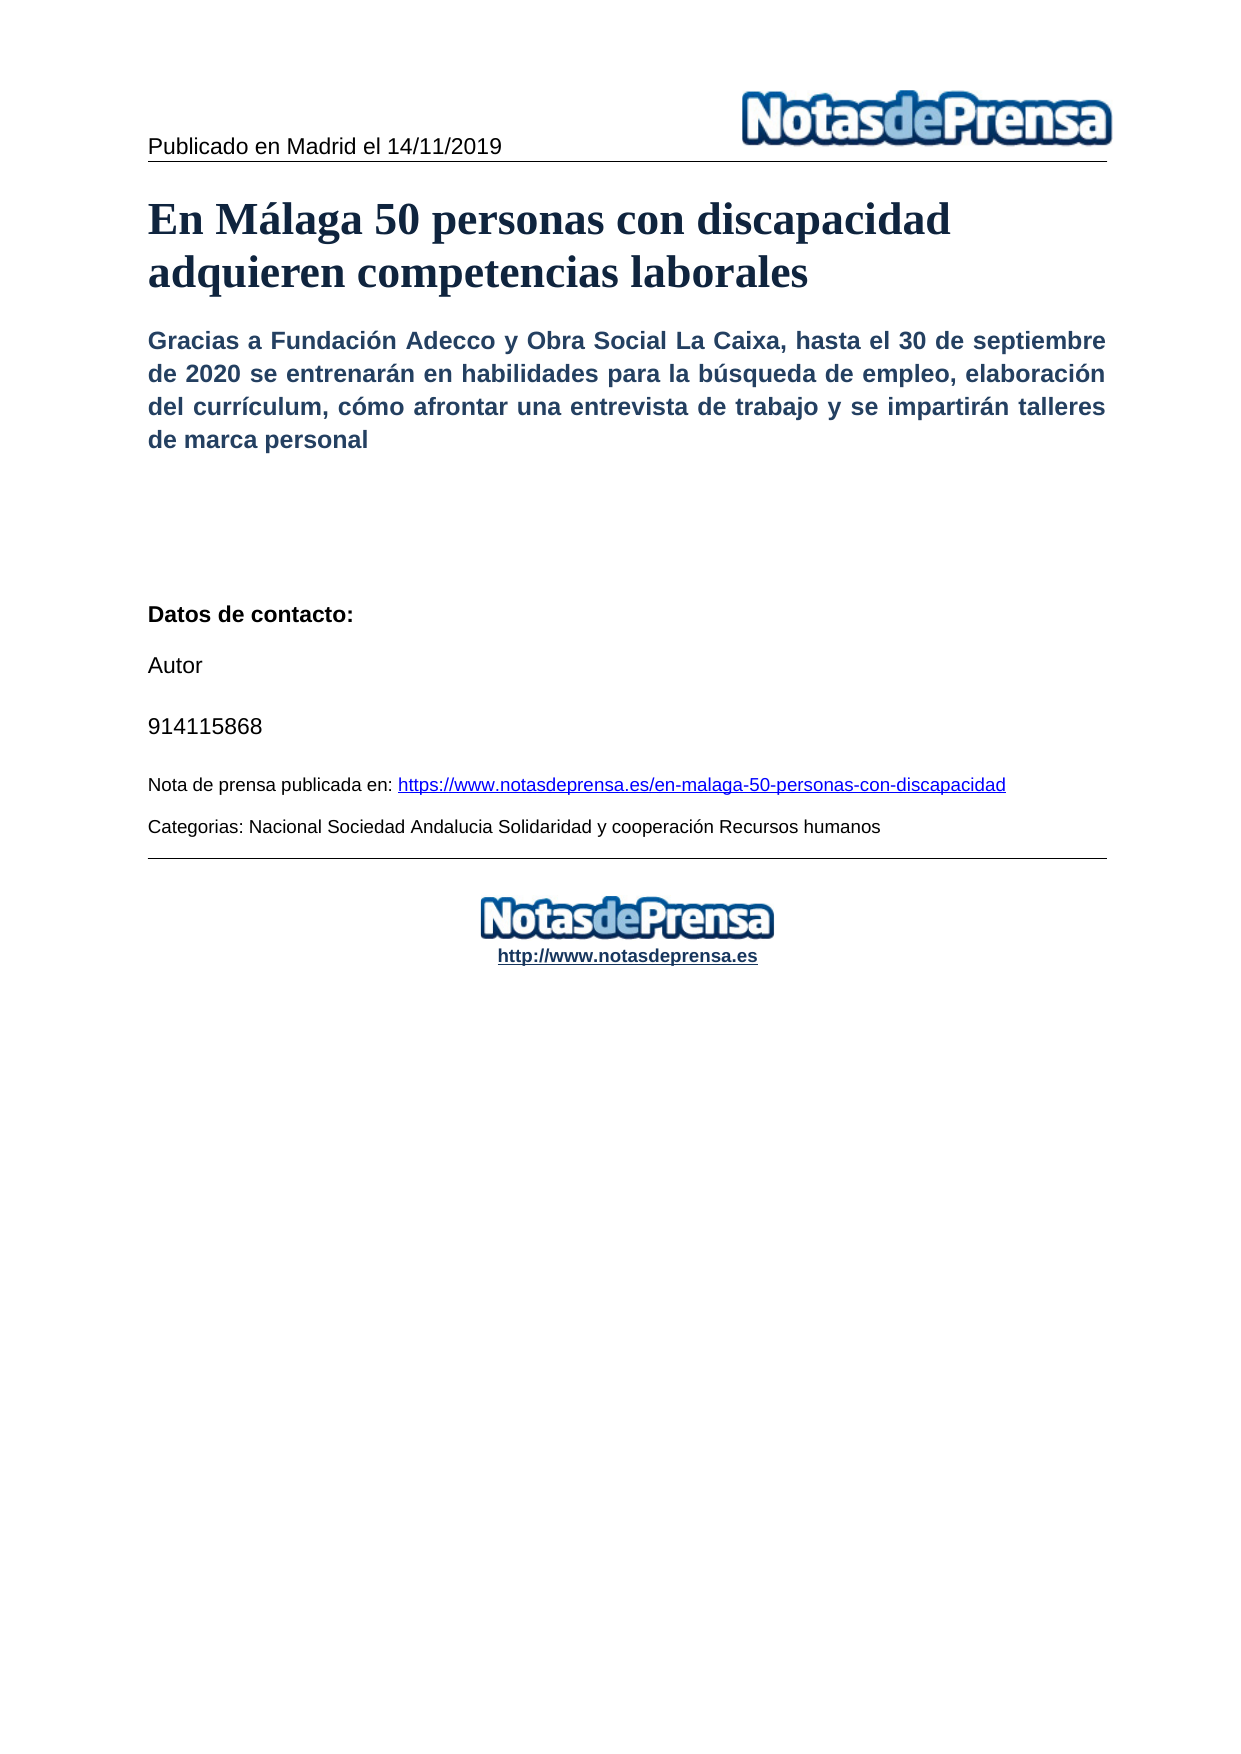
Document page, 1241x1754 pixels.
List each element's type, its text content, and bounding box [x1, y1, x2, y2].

text Publicado en Madrid el 14/11/2019 [148, 133, 1107, 161]
subtitle Gracias a Fundación Adecco y Obra Social La Caixa, hasta el 30 de septiembre de 2020 se entrenarán en habilidades para la búsqueda de empleo, elaboración del currículum, cómo afrontar una entrevista de trabajo y se impartirán talleres de marca personal [148, 326, 1107, 454]
picture [742, 90, 1113, 148]
text Autor [148, 652, 1063, 679]
text Categorias: Nacional Sociedad Andalucia Solidaridad y cooperación Recursos humanos [148, 816, 1107, 837]
subtitle En Málaga 50 personas con discapacidad adquieren competencias laborales [148, 192, 1107, 297]
text http://www.notasdeprensa.es [148, 945, 1107, 967]
text 914115868 [148, 713, 1063, 739]
picture [480, 895, 775, 941]
text Datos de contacto: [148, 601, 1107, 628]
text Nota de prensa publicada en: https://www.notasdeprensa.es/en-malaga-50-personas-con-discapacidad [148, 773, 1107, 795]
